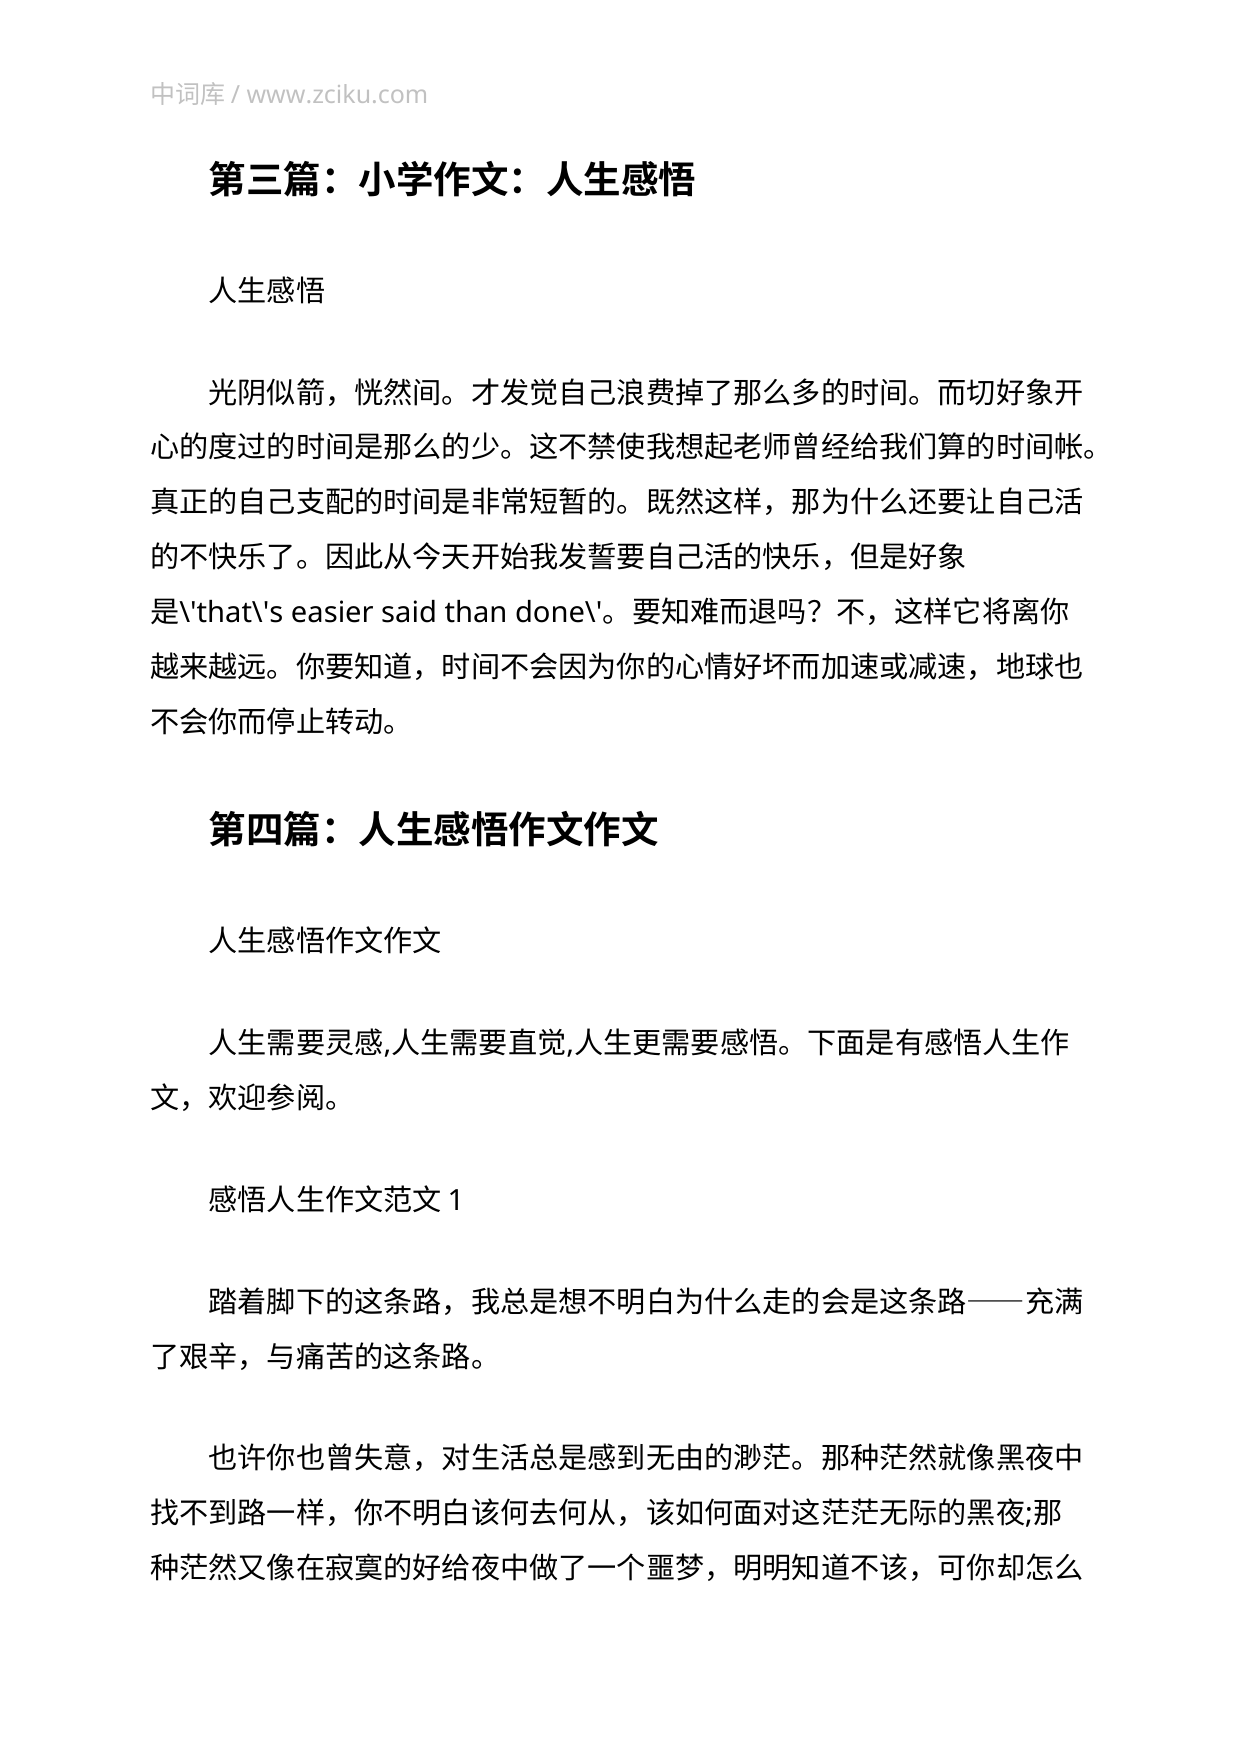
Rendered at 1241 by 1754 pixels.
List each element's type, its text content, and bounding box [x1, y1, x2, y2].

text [150, 1435, 1090, 1587]
text 第三篇：小学作文：人生感悟 [150, 150, 1090, 204]
text 感悟人生作文范文1 [150, 1176, 1090, 1219]
text 人生需要灵感,人生需要直觉,人生更需要感悟。下面是有感悟人生作文，欢迎参阅。 [150, 1019, 1090, 1117]
text 人生感悟作文作文 [150, 918, 1090, 960]
text 人生感悟 [150, 267, 1090, 310]
text 光阴似箭，恍然间。才发觉自己浪费掉了那么多的时间。而切好象开心的度过的时间是那么的少。这不禁使我想起老师曾经给我们算的时间帐。真正的自己支配的时间是非常短暂的。既然这样，那为什么还要让自己活的不快乐了。因此从今天开始我发誓要自己活的快乐，但是好象是\'that\'s easier said than done\'。要知难而退吗？不，这样它将离你越来越远。你要知道，时间不会因为你的心情好坏而加速或减速，地球也不会你而停止转动。 [150, 369, 1090, 741]
text 第四篇：人生感悟作文作文 [150, 800, 1090, 855]
text 踏着脚下的这条路，我总是想不明白为什么走的会是这条路——充满了艰辛，与痛苦的这条路。 [150, 1278, 1090, 1376]
